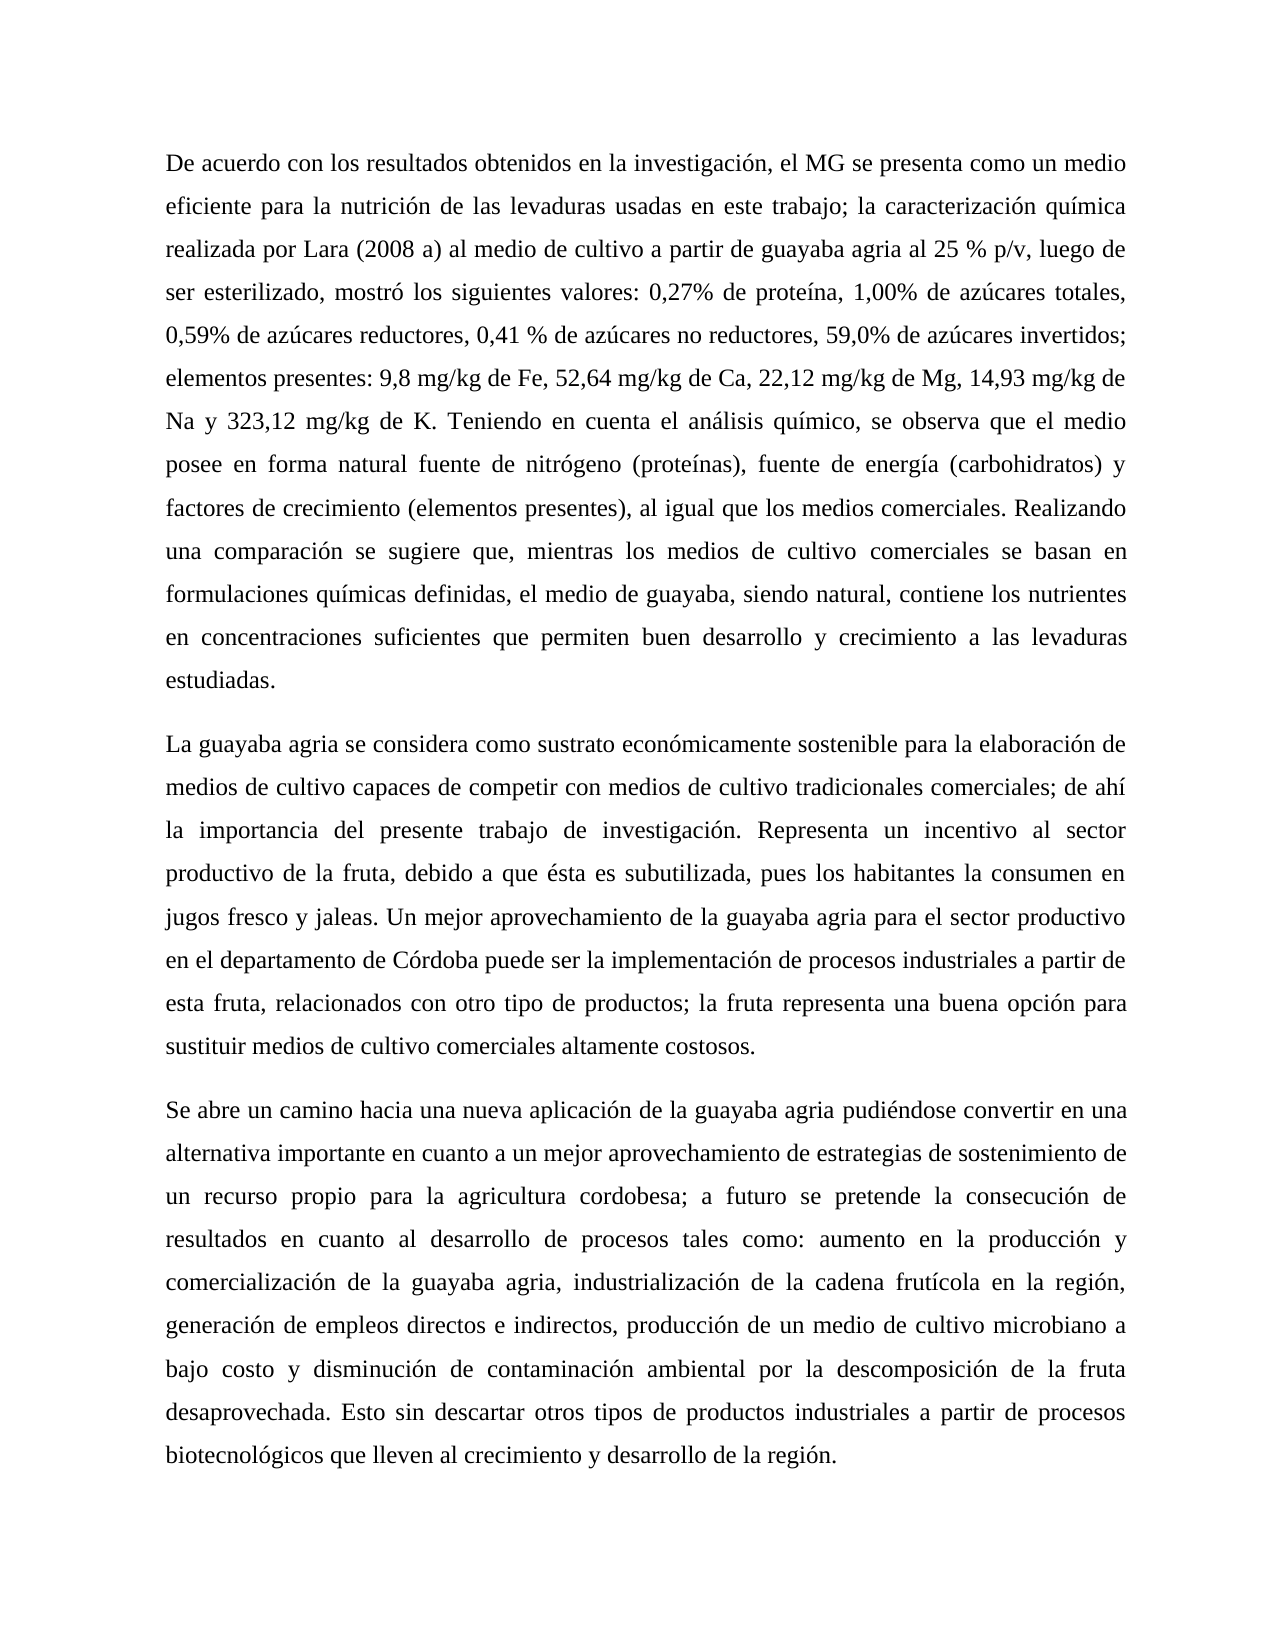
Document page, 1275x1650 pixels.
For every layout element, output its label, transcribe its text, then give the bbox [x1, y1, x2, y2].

text De acuerdo con los resultados obtenidos en la investigación, el MG se presenta como un medio eficiente para la nutrición de las levaduras usadas en este trabajo; la caracterización química realizada por Lara (2008 a) al medio de cultivo a partir de guayaba agria al 25 % p/v, luego de ser esterilizado, mostró los siguientes valores: 0,27% de proteína, 1,00% de azúcares totales, 0,59% de azúcares reductores, 0,41 % de azúcares no reductores, 59,0% de azúcares invertidos; elementos presentes: 9,8 mg/kg de Fe, 52,64 mg/kg de Ca, 22,12 mg/kg de Mg, 14,93 mg/kg de Na y 323,12 mg/kg de K. Teniendo en cuenta el análisis químico, se observa que el medio posee en forma natural fuente de nitrógeno (proteínas), fuente de energía (carbohidratos) y factores de crecimiento (elementos presentes), al igual que los medios comerciales. Realizando una comparación se sugiere que, mientras los medios de cultivo comerciales se basan en formulaciones químicas definidas, el medio de guayaba, siendo natural, contiene los nutrientes en concentraciones suficientes que permiten buen desarrollo y crecimiento a las levaduras estudiadas. [165, 148, 1127, 694]
text La guayaba agria se considera como sustrato económicamente sostenible para la elaboración de medios de cultivo capaces de competir con medios de cultivo tradicionales comerciales; de ahí la importancia del presente trabajo de investigación. Representa un incentivo al sector productivo de la fruta, debido a que ésta es subutilizada, pues los habitantes la consumen en jugos fresco y jaleas. Un mejor aprovechamiento de la guayaba agria para el sector productivo en el departamento de Córdoba puede ser la implementación de procesos industriales a partir de esta fruta, relacionados con otro tipo de productos; la fruta representa una buena opción para sustituir medios de cultivo comerciales altamente costosos. [165, 729, 1127, 1060]
text Se abre un camino hacia una nueva aplicación de la guayaba agria pudiéndose convertir en una alternativa importante en cuanto a un mejor aprovechamiento de estrategias de sostenimiento de un recurso propio para la agricultura cordobesa; a futuro se pretende la consecución de resultados en cuanto al desarrollo de procesos tales como: aumento en la producción y comercialización de la guayaba agria, industrialización de la cadena frutícola en la región, generación de empleos directos e indirectos, producción de un medio de cultivo microbiano a bajo costo y disminución de contaminación ambiental por la descomposición de la fruta desaprovechada. Esto sin descartar otros tipos de productos industriales a partir de procesos biotecnológicos que lleven al crecimiento y desarrollo de la región. [165, 1095, 1127, 1469]
